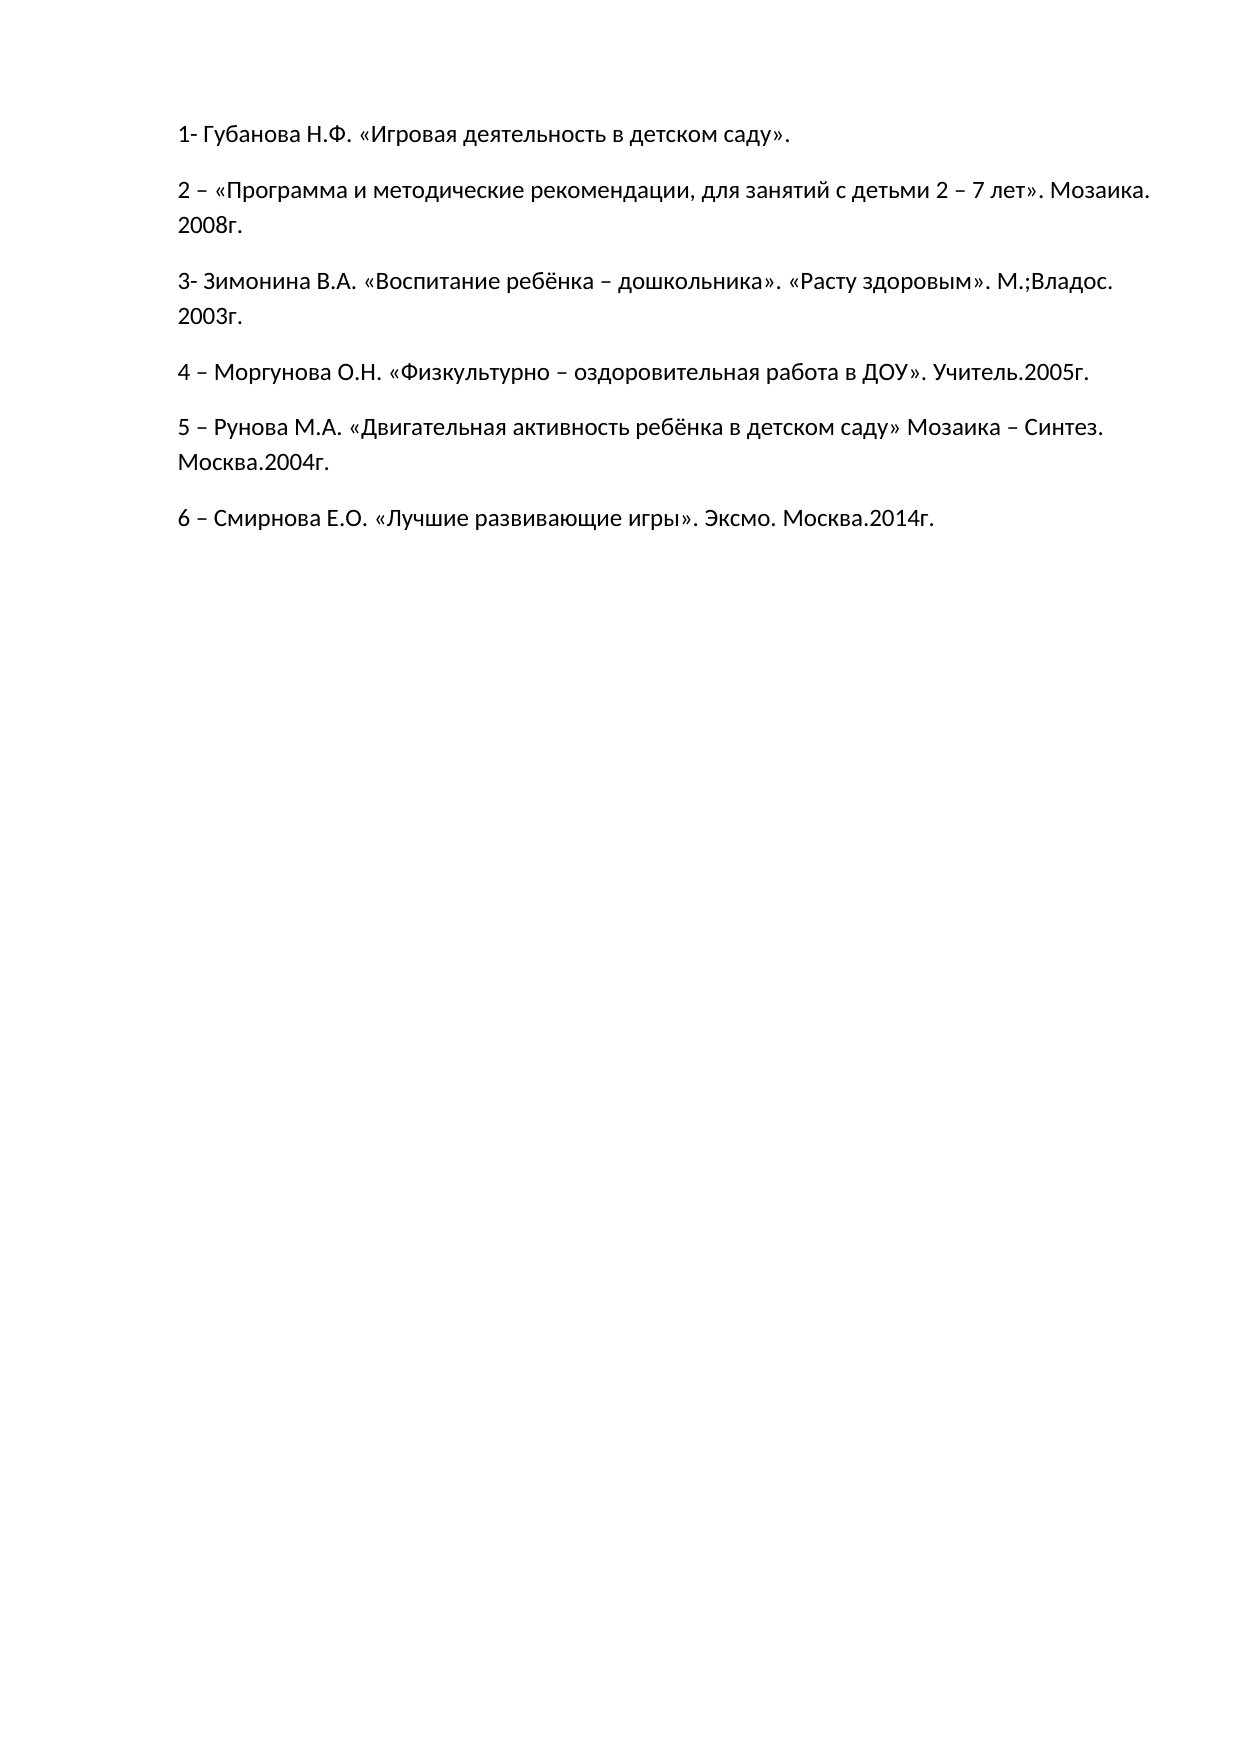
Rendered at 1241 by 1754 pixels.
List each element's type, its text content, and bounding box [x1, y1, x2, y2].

text 3- Зимонина В.А. «Воспитание ребёнка – дошкольника». «Расту здоровым». М.;Владос. 2003г. [177, 265, 1152, 330]
text 2 – «Программа и методические рекомендации, для занятий с детьми 2 – 7 лет». Мозаика. 2008г. [177, 174, 1152, 239]
text 5 – Рунова М.А. «Двигательная активность ребёнка в детском саду» Мозаика – Синтез. Москва.2004г. [177, 411, 1152, 477]
text 6 – Смирнова Е.О. «Лучшие развивающие игры». Эксмо. Москва.2014г. [177, 502, 1152, 533]
text 4 – Моргунова О.Н. «Физкультурно – оздоровительная работа в ДОУ». Учитель.2005г. [177, 356, 1152, 386]
text 1- Губанова Н.Ф. «Игровая деятельность в детском саду». [177, 118, 1152, 149]
